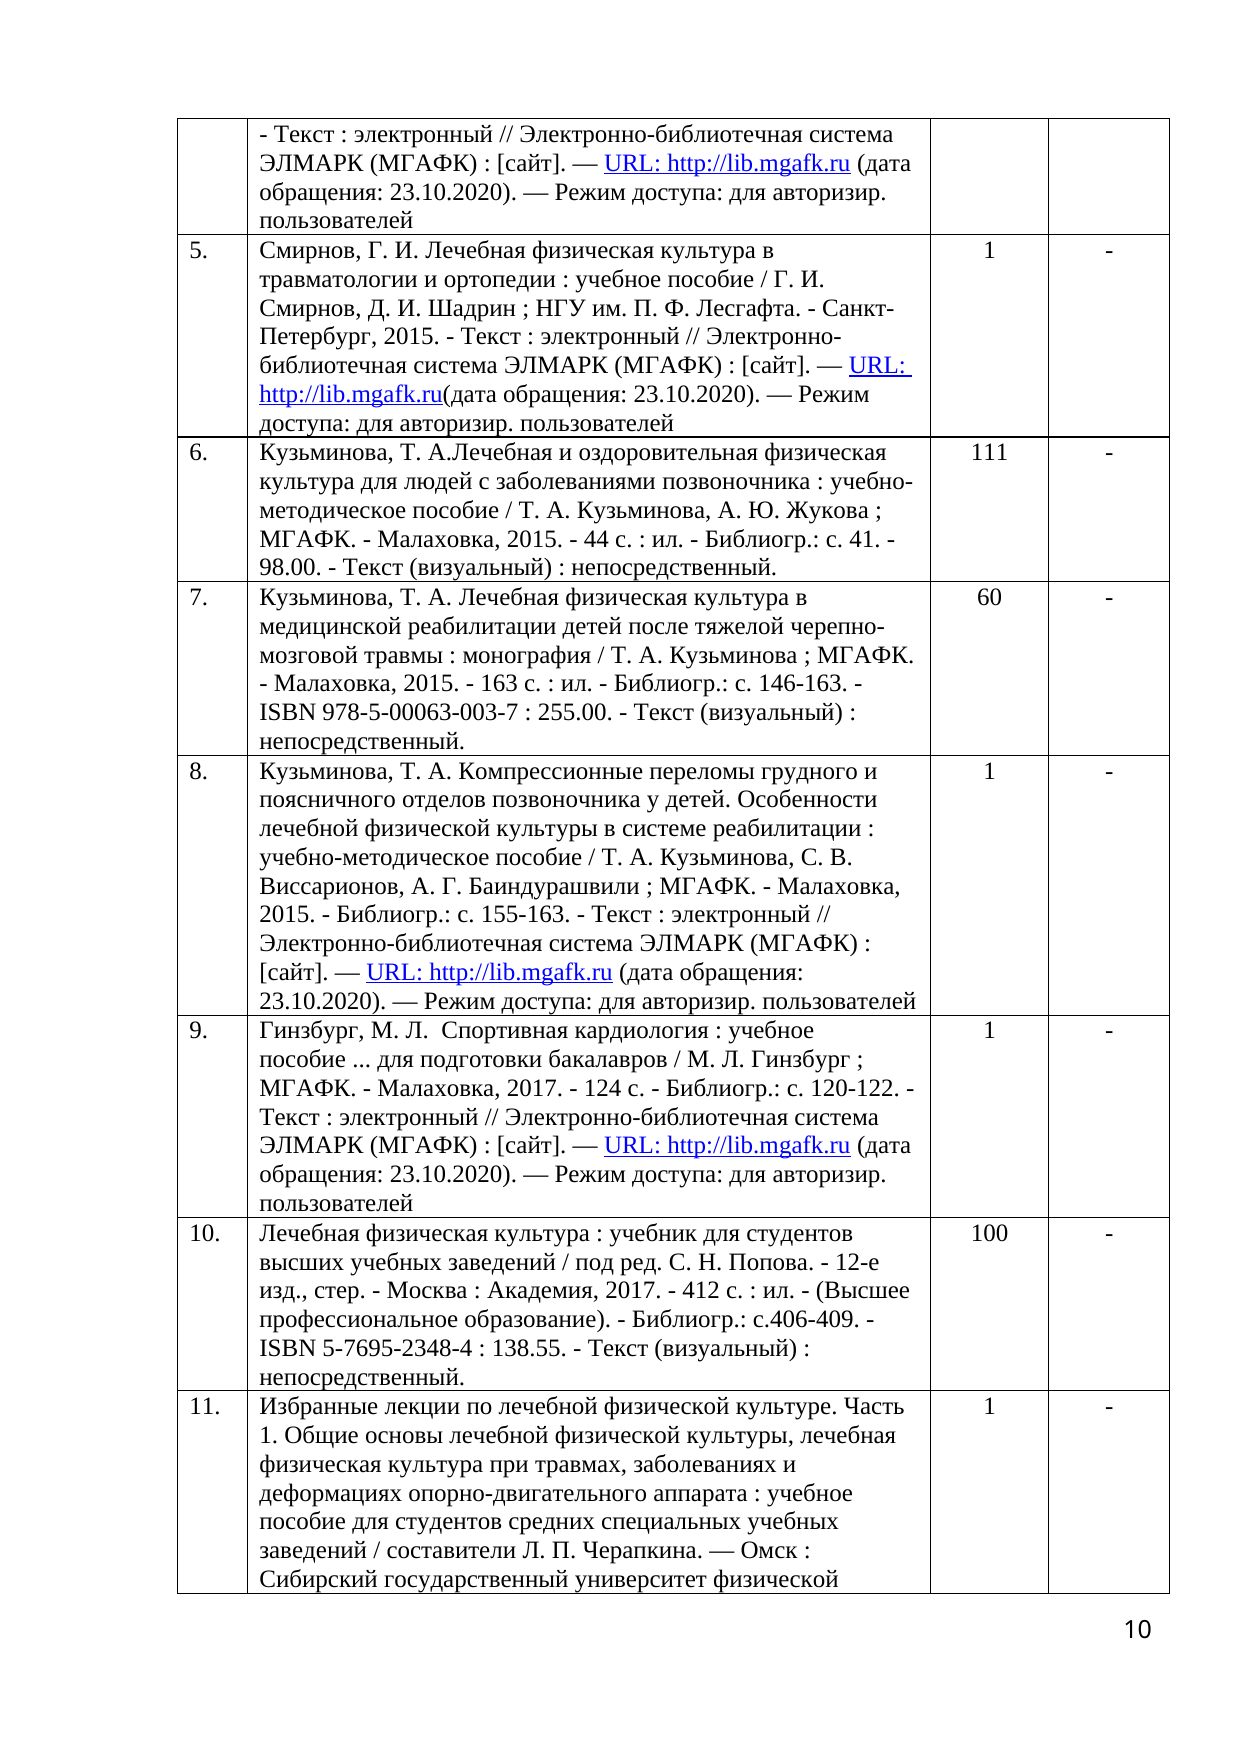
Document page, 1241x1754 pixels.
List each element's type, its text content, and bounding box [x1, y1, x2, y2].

table_cell Кузьминова, Т. А. Лечебная физическая культура в медицинской реабилитации детей после тяжелой черепно-мозговой травмы : монография / Т. А. Кузьминова ; МГАФК. - Малаховка, 2015. - 163 с. : ил. - Библиогр.: с. 146-163. - ISBN 978-5-00063-003-7 : 255.00. - Текст (визуальный) : непосредственный. [248, 582, 930, 755]
table_cell 1 [931, 1391, 1048, 1593]
table_cell [178, 756, 247, 1014]
table_cell [178, 119, 247, 234]
table_cell - [1049, 235, 1169, 436]
table_cell Гинзбург, М. Л. Спортивная кардиология : учебное пособие ... для подготовки бакалавров / М. Л. Гинзбург ; МГАФК. - Малаховка, 2017. - 124 с. - Библиогр.: с. 120-122. - Текст : электронный // Электронно-библиотечная система ЭЛМАРК (МГАФК) : [сайт]. — URL: http://lib.mgafk.ru (дата обращения: 23.10.2020). — Режим доступа: для авторизир. пользователей [248, 1016, 930, 1217]
table_cell 1 [931, 119, 1048, 234]
table_cell - [1049, 1016, 1169, 1217]
table_cell 1 [931, 235, 1048, 436]
table_cell 111 [931, 438, 1048, 581]
table_cell Кузьминова, Т. А. Компрессионные переломы грудного и поясничного отделов позвоночника у детей. Особенности лечебной физической культуры в системе реабилитации : учебно-методическое пособие / Т. А. Кузьминова, С. В. Виссарионов, А. Г. Баиндурашвили ; МГАФК. - Малаховка, 2015. - Библиогр.: с. 155-163. - Текст : электронный // Электронно-библиотечная система ЭЛМАРК (МГАФК) : [сайт]. — URL: http://lib.mgafk.ru (дата обращения: 23.10.2020). — Режим доступа: для авторизир. пользователей [248, 756, 930, 1014]
table_cell [178, 235, 247, 436]
table_cell [178, 1016, 247, 1217]
table_cell - [1049, 756, 1169, 1014]
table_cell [248, 1391, 930, 1593]
table_cell - [1049, 438, 1169, 581]
table_cell - [1049, 1391, 1169, 1593]
table_cell - [1049, 582, 1169, 755]
table_cell Кузьминова, Т. А.Лечебная и оздоровительная физическая культура для людей с заболеваниями позвоночника : учебно-методическое пособие / Т. А. Кузьминова, А. Ю. Жукова ; МГАФК. - Малаховка, 2015. - 44 с. : ил. - Библиогр.: с. 41. - 98.00. - Текст (визуальный) : непосредственный. [248, 438, 930, 581]
table_cell Лечебная физическая культура : учебник для студентов высших учебных заведений / под ред. С. Н. Попова. - 12-е изд., стер. - Москва : Академия, 2017. - 412 с. : ил. - (Высшее профессиональное образование). - Библиогр.: с.406-409. - ISBN 5-7695-2348-4 : 138.55. - Текст (визуальный) : непосредственный. [248, 1218, 930, 1390]
table_cell 60 [931, 582, 1048, 755]
table_cell Смирнов, Г. И. Лечебная физическая культура в травматологии и ортопедии : учебное пособие / Г. И. Смирнов, Д. И. Шадрин ; НГУ им. П. Ф. Лесгафта. - Санкт-Петербург, 2015. - Текст : электронный // Электронно-библиотечная система ЭЛМАРК (МГАФК) : [сайт]. — URL: http://lib.mgafk.ru(дата обращения: 23.10.2020). — Режим доступа: для авторизир. пользователей [248, 235, 930, 436]
table_cell - [1049, 1218, 1169, 1390]
table_cell [178, 438, 247, 581]
table_cell [178, 1218, 247, 1390]
table_cell [178, 1391, 247, 1593]
table_cell [178, 582, 247, 755]
table_cell - [1049, 119, 1169, 234]
table_cell 1 [931, 756, 1048, 1014]
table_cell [248, 119, 930, 234]
table_cell 1 [931, 1016, 1048, 1217]
table_cell 100 [931, 1218, 1048, 1390]
